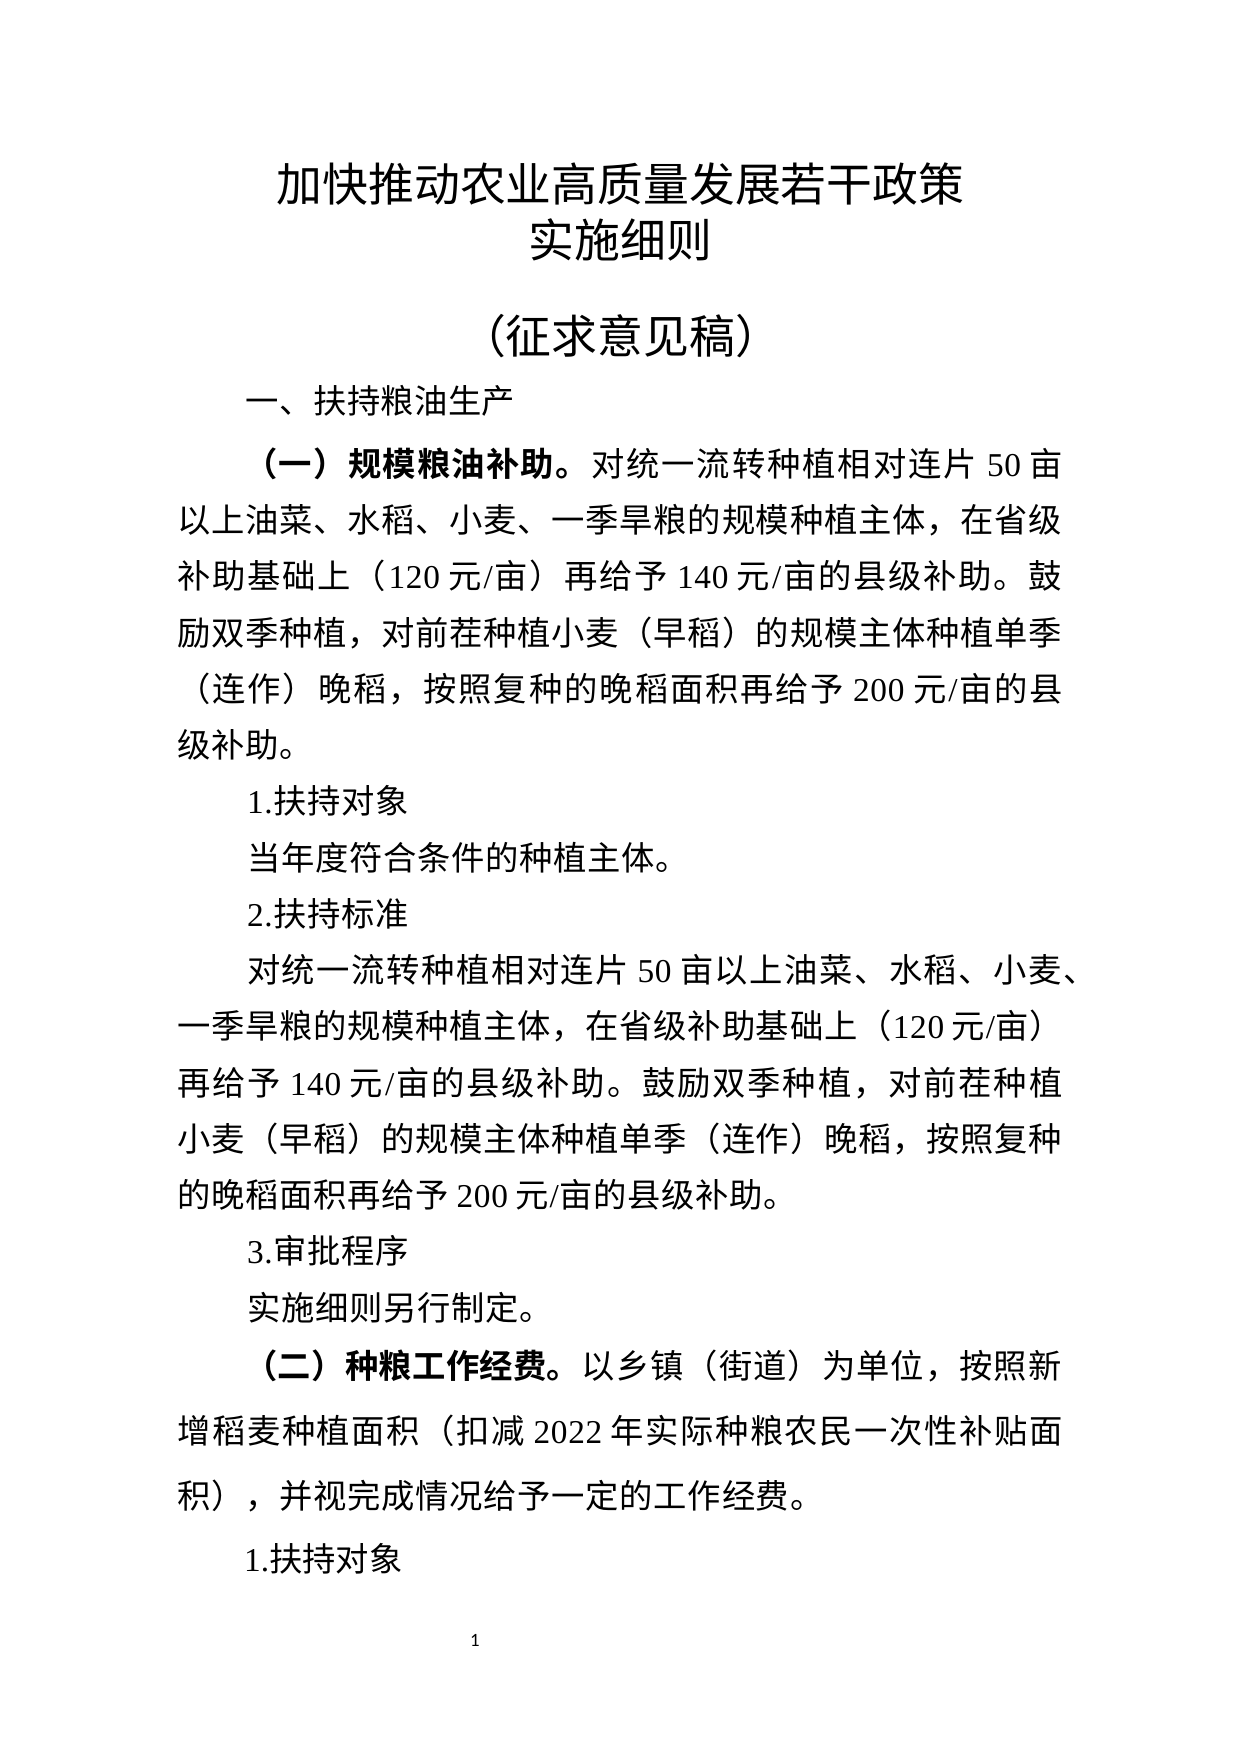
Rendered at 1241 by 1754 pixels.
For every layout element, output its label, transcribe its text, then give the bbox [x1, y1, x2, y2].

text （征求意见稿） [177, 269, 1063, 366]
text 加快推动农业高质量发展若干政策 [177, 156, 1063, 213]
list 对统一流转种植相对连片50亩以上油菜、水稻、小麦、一季旱粮的规模种植主体，在省级补助基础上（120元/亩）再给予140元/亩的县级补助。鼓励双季种植，对前茬种植小麦（早稻）的规模主体种植单季（连作）晚稻，按照复种的晚稻面积再给予200元/亩的县级补助。 [177, 938, 1063, 1219]
list 一、扶持粮油生产 [177, 366, 1063, 431]
list 2.扶持标准 [177, 881, 1063, 938]
list 实施细则另行制定。 [177, 1275, 1063, 1331]
list （二）种粮工作经费。以乡镇（街道）为单位，按照新增稻麦种植面积（扣减2022年实际种粮农民一次性补贴面积），并视完成情况给予一定的工作经费。 [177, 1331, 1063, 1526]
list 当年度符合条件的种植主体。 [177, 825, 1063, 881]
text 实施细则 [177, 213, 1063, 269]
list （一）规模粮油补助。对统一流转种植相对连片50亩以上油菜、水稻、小麦、一季旱粮的规模种植主体，在省级补助基础上（120元/亩）再给予140元/亩的县级补助。鼓励双季种植，对前茬种植小麦（早稻）的规模主体种植单季（连作）晚稻，按照复种的晚稻面积再给予200元/亩的县级补助。 [177, 431, 1063, 769]
list 1.扶持对象 [177, 769, 1063, 825]
text 1.扶持对象 [177, 1526, 1063, 1583]
list 3.审批程序 [177, 1219, 1063, 1275]
